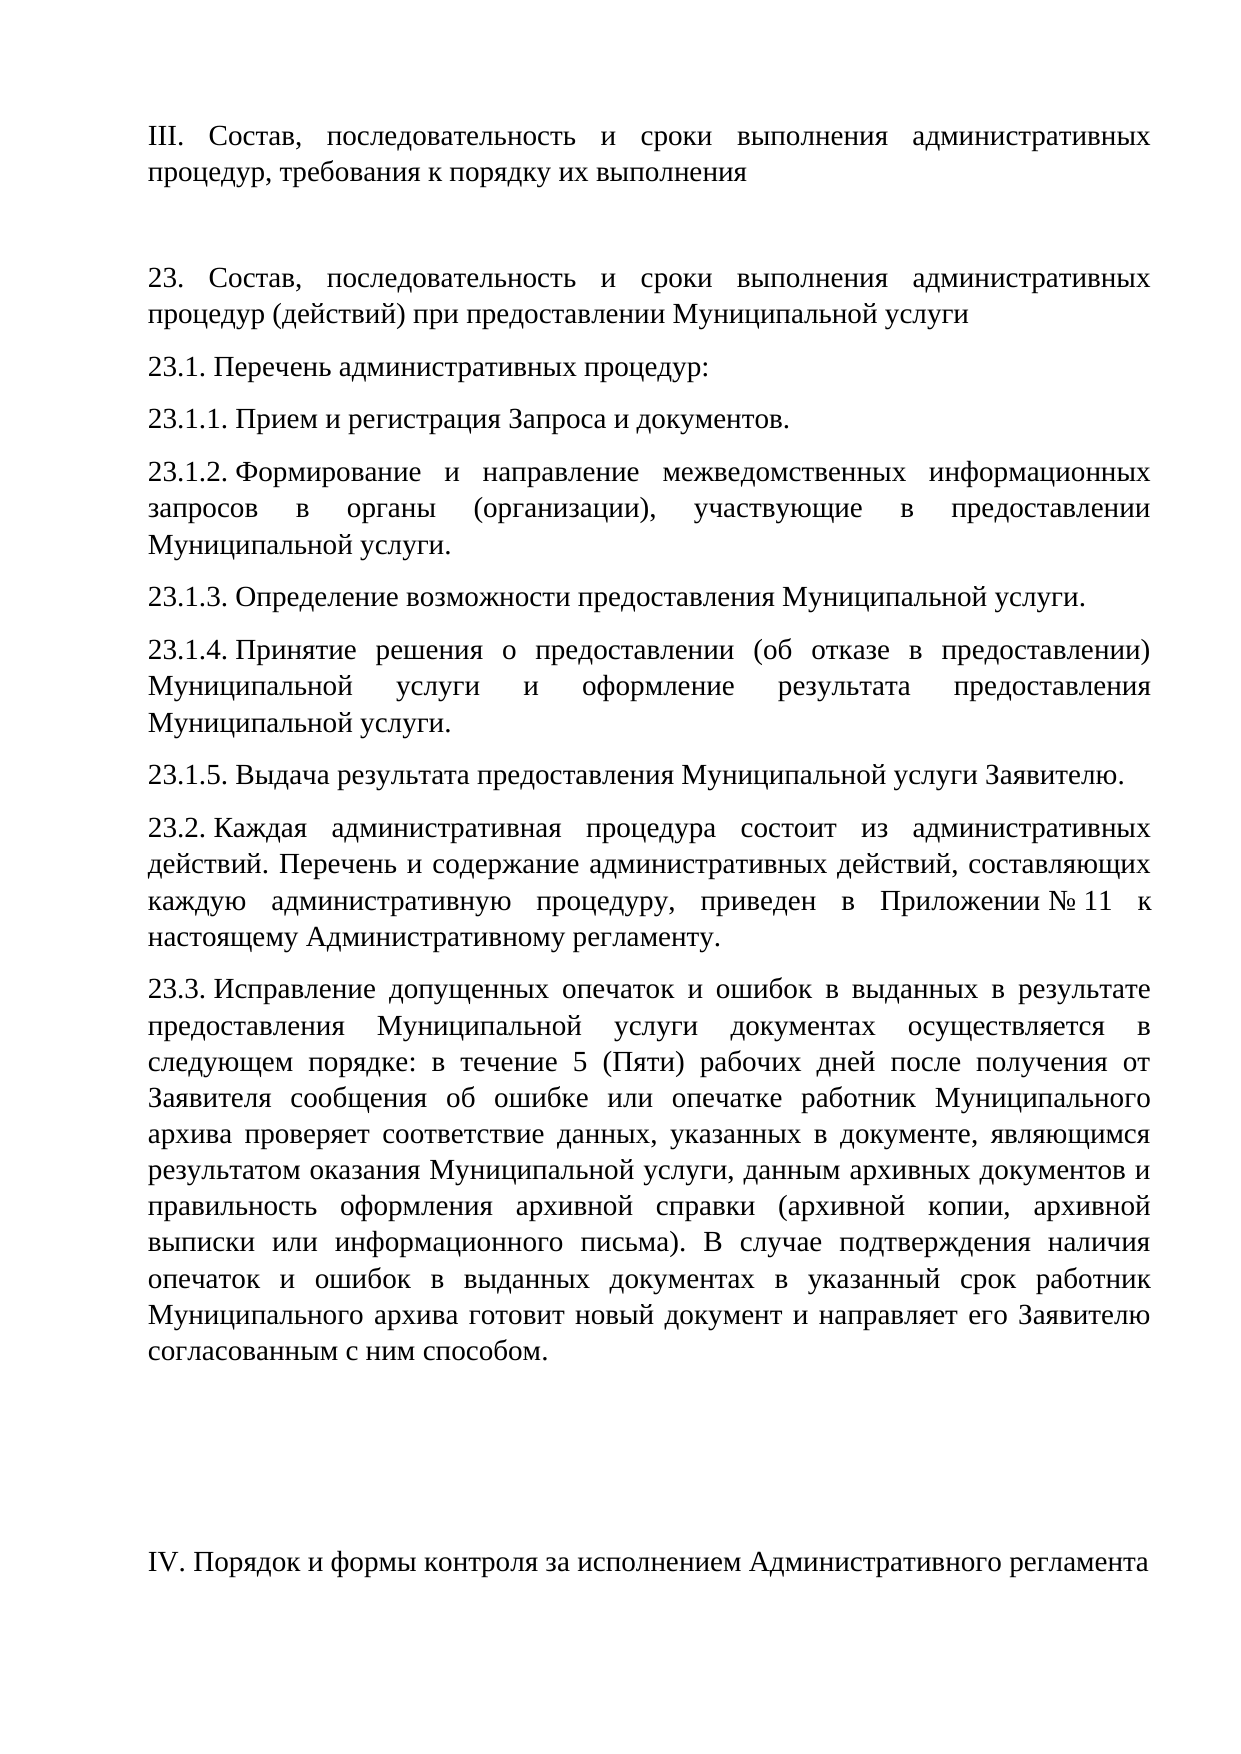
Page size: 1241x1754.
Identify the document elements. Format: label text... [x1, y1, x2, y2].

text III. Состав, последовательность и сроки выполнения административных процедур, требования к порядку их выполнения [148, 118, 1152, 188]
text 23.2. Каждая административная процедура состоит из административных действий. Перечень и содержание административных действий, составляющих каждую административную процедуру, приведен в Приложении № 11 к настоящему Административному регламенту. [148, 810, 1152, 952]
text 23.1.1. Прием и регистрация Запроса и документов. [148, 402, 1152, 435]
text IV. Порядок и формы контроля за исполнением Административного регламента [148, 1544, 1152, 1578]
text 23.1.2. Формирование и направление межведомственных информационных запросов в органы (организации), участвующие в предоставлении Муниципальной услуги. [148, 454, 1152, 560]
text 23.1.3. Определение возможности предоставления Муниципальной услуги. [148, 579, 1152, 613]
text 23.1.4. Принятие решения о предоставлении (об отказе в предоставлении) Муниципальной услуги и оформление результата предоставления Муниципальной услуги. [148, 632, 1152, 738]
text 23.1.5. Выдача результата предоставления Муниципальной услуги Заявителю. [148, 757, 1152, 791]
text 23. Состав, последовательность и сроки выполнения административных процедур (действий) при предоставлении Муниципальной услуги [148, 260, 1152, 329]
text 23.3. Исправление допущенных опечаток и ошибок в выданных в результате предоставления Муниципальной услуги документах осуществляется в следующем порядке: в течение 5 (Пяти) рабочих дней после получения от Заявителя сообщения об ошибке или опечатке работник Муниципального архива проверяет соответствие данных, указанных в документе, являющимся результатом оказания Муниципальной услуги, данным архивных документов и правильность оформления архивной справки (архивной копии, архивной выписки или информационного письма). В случае подтверждения наличия опечаток и ошибок в выданных документах в указанный срок работник Муниципального архива готовит новый документ и направляет его Заявителю согласованным с ним способом. [148, 972, 1152, 1367]
text 23.1. Перечень административных процедур: [148, 349, 1152, 382]
